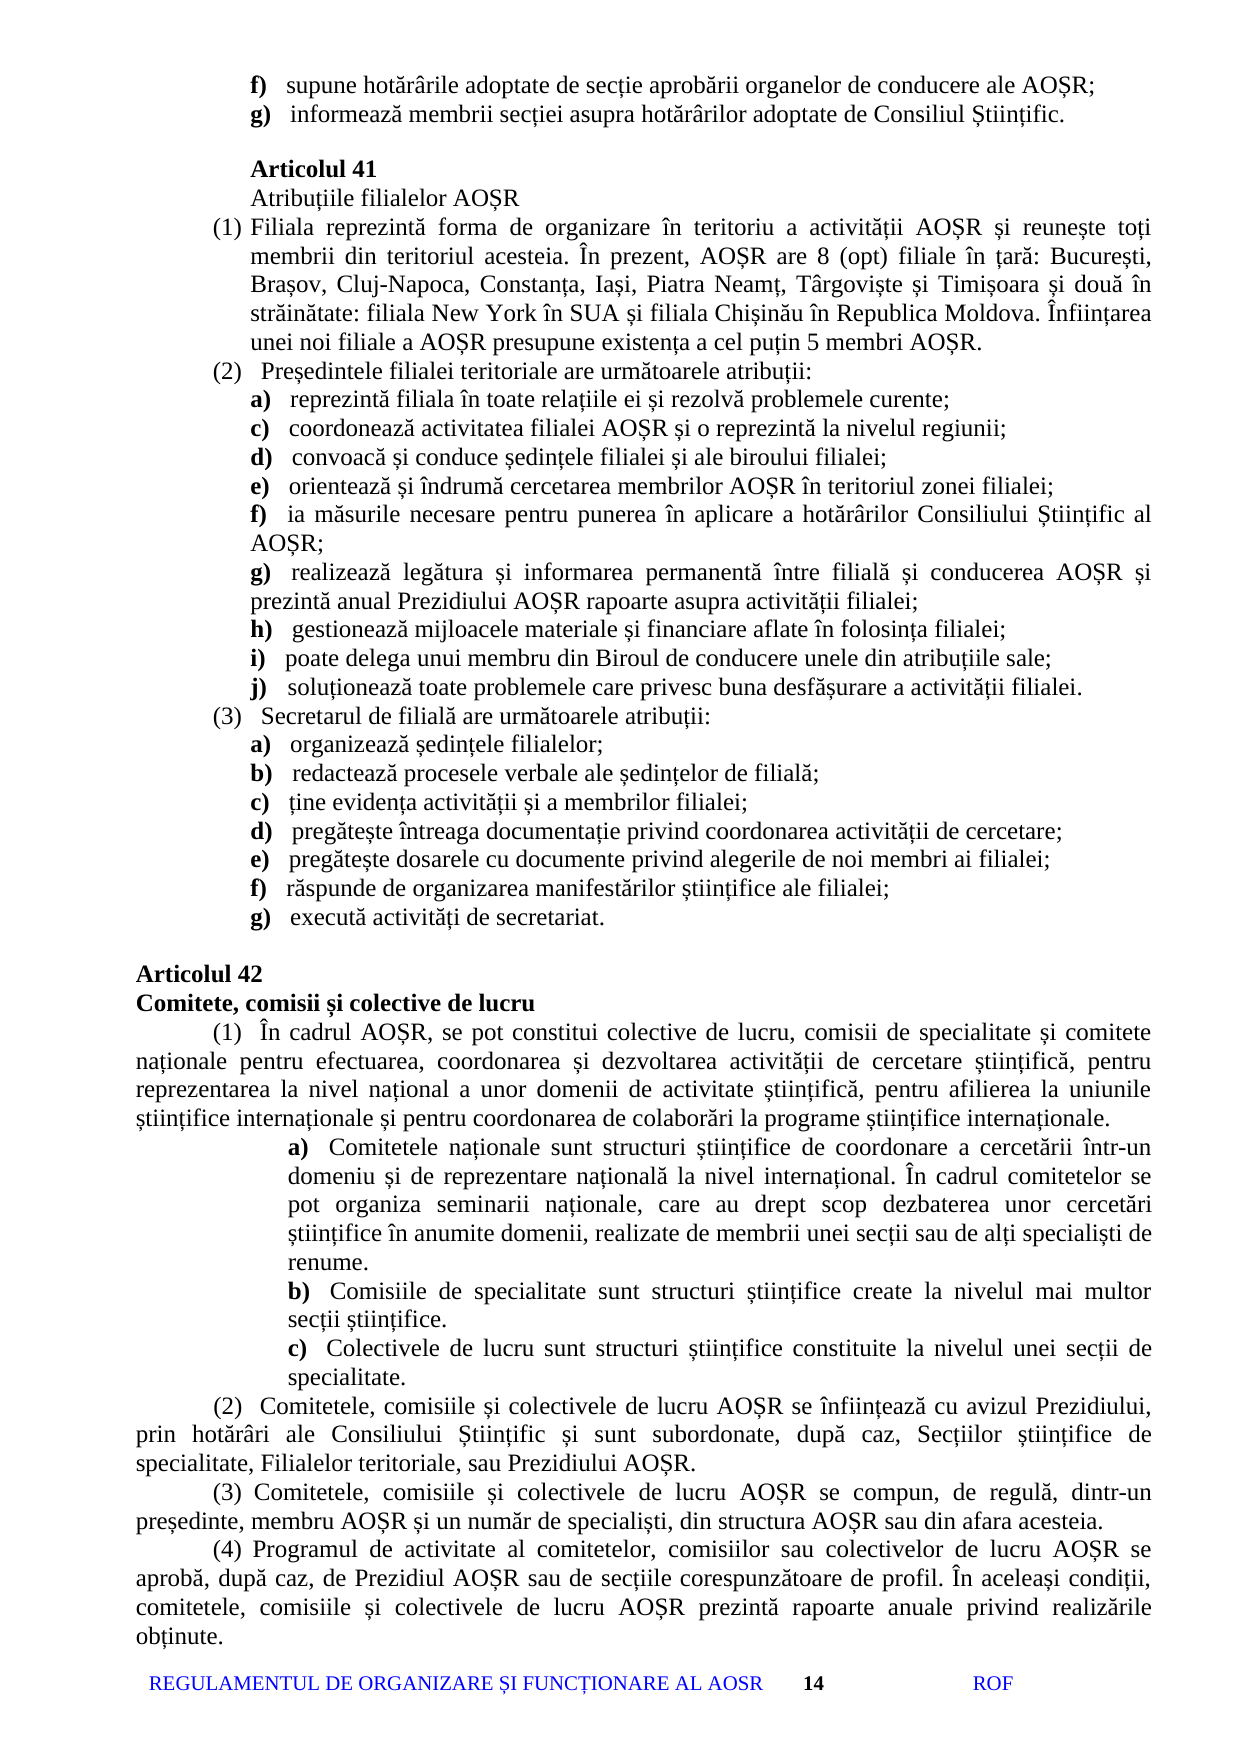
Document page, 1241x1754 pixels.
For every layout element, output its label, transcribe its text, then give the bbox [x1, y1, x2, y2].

list convoacă și conduce ședințele filialei și ale biroului filialei; [250, 442, 1153, 471]
list Filiala reprezintă forma de organizare în teritoriu a activității AOȘR și reunește toți membrii din teritoriul acesteia. În prezent, AOȘR are 8 (opt) filiale în țară: București, Brașov, Cluj-Napoca, Constanța, Iași, Piatra Neamț, Târgoviște și Timișoara și două în străinătate: filiala New York în SUA și filiala Chișinău în Republica Moldova. Înființarea unei noi filiale a AOȘR presupune existența a cel puțin 5 membri AOȘR. [213, 212, 1153, 356]
list gestionează mijloacele materiale și financiare aflate în folosința filialei; [250, 614, 1153, 643]
list informează membrii secției asupra hotărârilor adoptate de Consiliul Științific. [250, 99, 1153, 127]
list Comitetele naționale sunt structuri științifice de coordonare a cercetării într-un domeniu și de reprezentare națională la nivel internațional. În cadrul comitetelor se pot organiza seminarii naționale, care au drept scop dezbaterea unor cercetări științifice în anumite domenii, realizate de membrii unei secții sau de alți specialiști de renume. [288, 1132, 1153, 1276]
subtitle Articolul 42 [136, 959, 1153, 988]
list redactează procesele verbale ale ședințelor de filială; [250, 758, 1153, 787]
subtitle Comitete, comisii și colective de lucru [136, 988, 1153, 1017]
text Atribuțiile filialelor AOȘR [250, 183, 1153, 212]
list realizează legătura și informarea permanentă între filială și conducerea AOȘR și prezintă anual Prezidiului AOȘR rapoarte asupra activității filialei; [250, 557, 1153, 614]
list poate delega unui membru din Biroul de conducere unele din atribuțiile sale; [250, 643, 1153, 672]
list pregătește întreaga documentație privind coordonarea activității de cercetare; [250, 816, 1153, 844]
subtitle Articolul 41 [250, 154, 1153, 183]
list Colectivele de lucru sunt structuri științifice constituite la nivelul unei secții de specialitate. [288, 1333, 1153, 1391]
list reprezintă filiala în toate relațiile ei și rezolvă problemele curente; [250, 384, 1153, 413]
list Programul de activitate al comitetelor, comisiilor sau colectivelor de lucru AOȘR se aprobă, după caz, de Prezidiul AOȘR sau de secțiile corespunzătoare de profil. În aceleași condiții, comitetele, comisiile și colectivele de lucru AOȘR prezintă rapoarte anuale privind realizările obținute. [136, 1534, 1153, 1649]
list Comisiile de specialitate sunt structuri științifice create la nivelul mai multor secții științifice. [288, 1276, 1153, 1333]
list orientează și îndrumă cercetarea membrilor AOȘR în teritoriul zonei filialei; [250, 471, 1153, 499]
list În cadrul AOȘR, se pot constitui colective de lucru, comisii de specialitate și comitete naționale pentru efectuarea, coordonarea și dezvoltarea activității de cercetare științifică, pentru reprezentarea la nivel național a unor domenii de activitate științifică, pentru afilierea la uniunile științifice internaționale și pentru coordonarea de colaborări la programe științifice internaționale. [136, 1017, 1153, 1132]
list Comitetele, comisiile și colectivele de lucru AOȘR se înființează cu avizul Prezidiului, prin hotărâri ale Consiliului Științific și sunt subordonate, după caz, Secțiilor științifice de specialitate, Filialelor teritoriale, sau Prezidiului AOȘR. [136, 1391, 1153, 1477]
list soluționează toate problemele care privesc buna desfășurare a activității filialei. [250, 672, 1153, 701]
list organizează ședințele filialelor; [250, 729, 1153, 758]
list pregătește dosarele cu documente privind alegerile de noi membri ai filialei; [250, 844, 1153, 873]
list coordonează activitatea filialei AOȘR și o reprezintă la nivelul regiunii; [250, 413, 1153, 442]
list supune hotărârile adoptate de secție aprobării organelor de conducere ale AOȘR; [250, 70, 1153, 99]
list Comitetele, comisiile și colectivele de lucru AOȘR se compun, de regulă, dintr-un președinte, membru AOȘR și un număr de specialiști, din structura AOȘR sau din afara acesteia. [136, 1477, 1153, 1534]
list Secretarul de filială are următoarele atribuții: [136, 701, 1153, 729]
list ține evidența activității și a membrilor filialei; [250, 787, 1153, 816]
list ia măsurile necesare pentru punerea în aplicare a hotărârilor Consiliului Științific al AOȘR; [250, 499, 1153, 557]
list Președintele filialei teritoriale are următoarele atribuții: [136, 356, 1153, 384]
list răspunde de organizarea manifestărilor științifice ale filialei; [250, 873, 1153, 902]
list execută activități de secretariat. [250, 902, 1153, 931]
